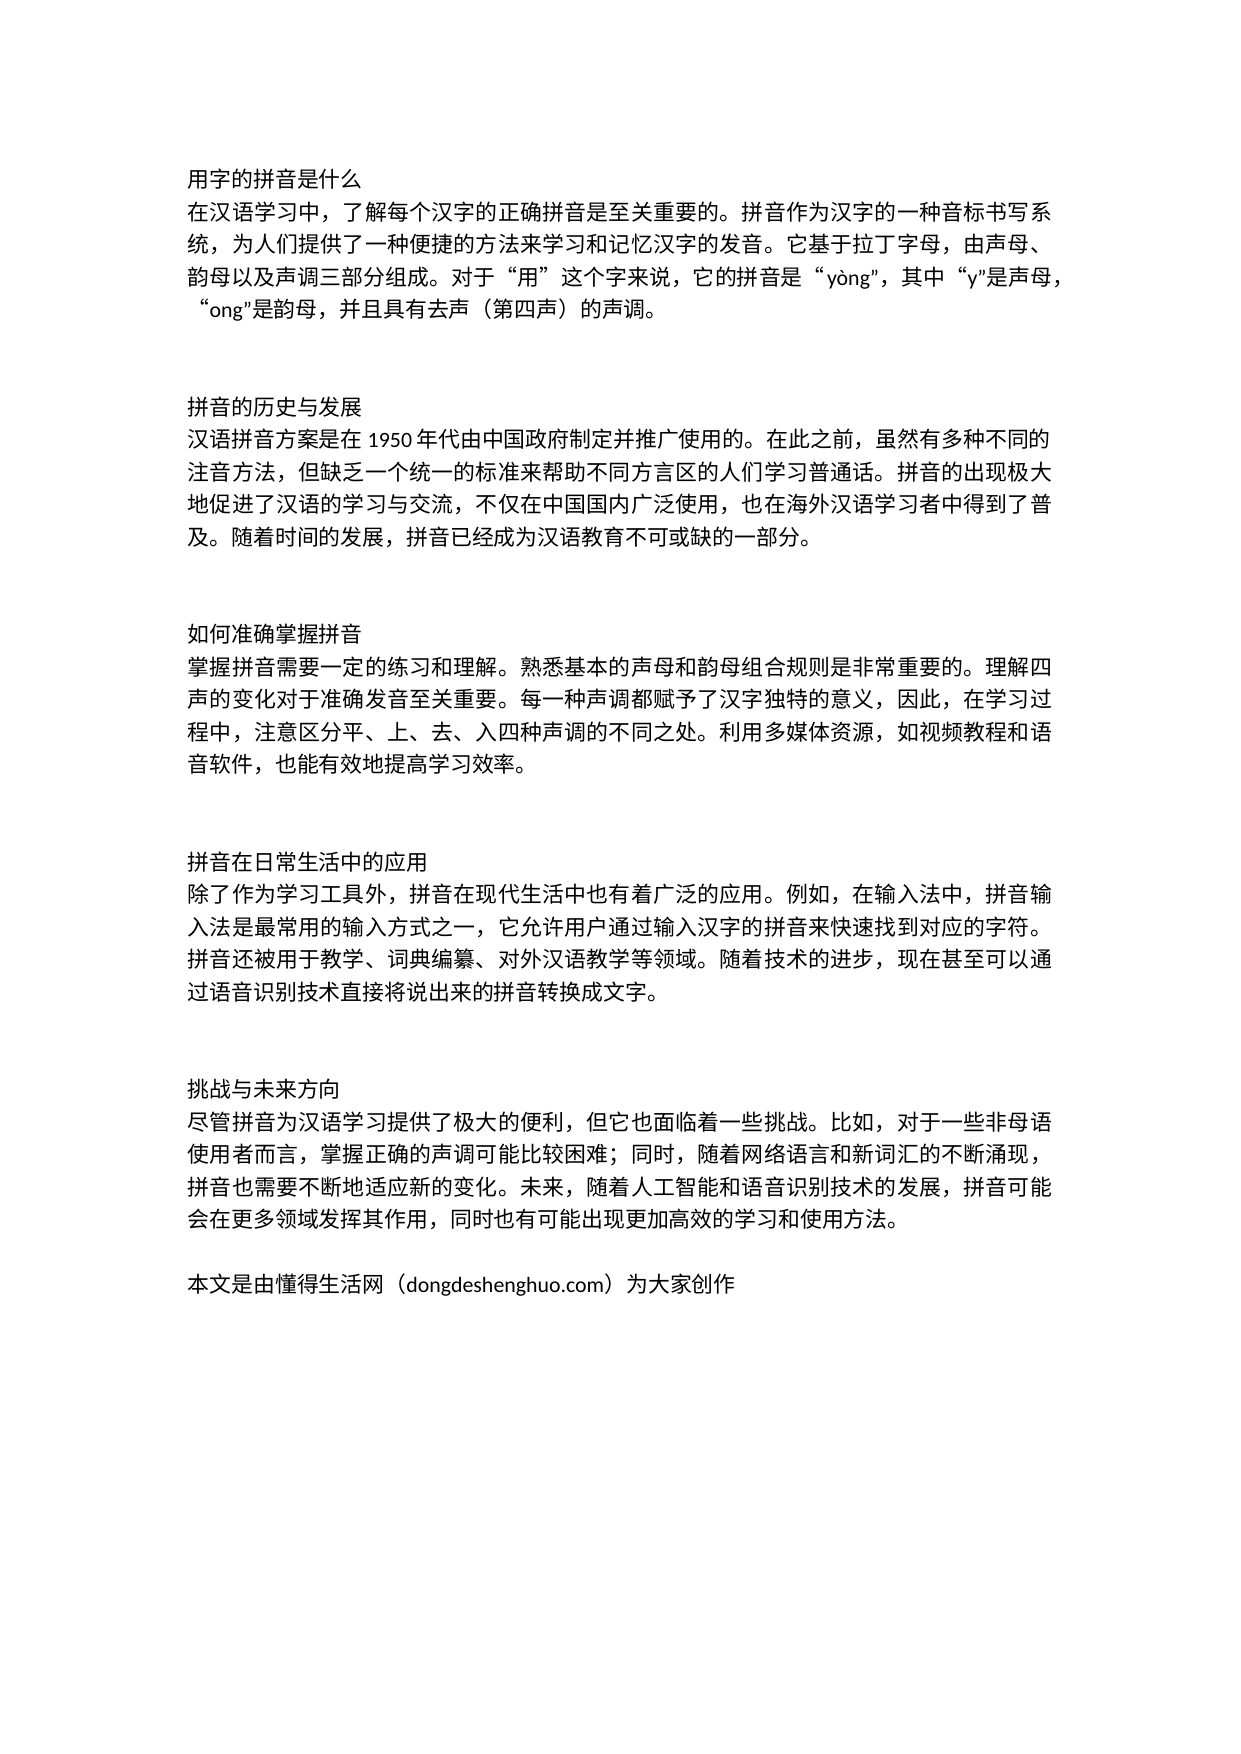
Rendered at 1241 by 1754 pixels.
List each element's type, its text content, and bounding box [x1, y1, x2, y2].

text 拼音的历史与发展 [187, 389, 1053, 422]
text 拼音在日常生活中的应用 [187, 844, 1053, 877]
text 挑战与未来方向 [187, 1072, 1053, 1104]
text 如何准确掌握拼音 [187, 617, 1053, 649]
text 汉语拼音方案是在1950年代由中国政府制定并推广使用的。在此之前，虽然有多种不同的注音方法，但缺乏一个统一的标准来帮助不同方言区的人们学习普通话。拼音的出现极大地促进了汉语的学习与交流，不仅在中国国内广泛使用，也在海外汉语学习者中得到了普及。随着时间的发展，拼音已经成为汉语教育不可或缺的一部分。 [187, 422, 1053, 552]
text 掌握拼音需要一定的练习和理解。熟悉基本的声母和韵母组合规则是非常重要的。理解四声的变化对于准确发音至关重要。每一种声调都赋予了汉字独特的意义，因此，在学习过程中，注意区分平、上、去、入四种声调的不同之处。利用多媒体资源，如视频教程和语音软件，也能有效地提高学习效率。 [187, 649, 1053, 779]
text 用字的拼音是什么 [187, 162, 1053, 194]
text 除了作为学习工具外，拼音在现代生活中也有着广泛的应用。例如，在输入法中，拼音输入法是最常用的输入方式之一，它允许用户通过输入汉字的拼音来快速找到对应的字符。拼音还被用于教学、词典编纂、对外汉语教学等领域。随着技术的进步，现在甚至可以通过语音识别技术直接将说出来的拼音转换成文字。 [187, 877, 1053, 1007]
text 在汉语学习中，了解每个汉字的正确拼音是至关重要的。拼音作为汉字的一种音标书写系统，为人们提供了一种便捷的方法来学习和记忆汉字的发音。它基于拉丁字母，由声母、韵母以及声调三部分组成。对于“用”这个字来说，它的拼音是“yòng”，其中“y”是声母，“ong”是韵母，并且具有去声（第四声）的声调。 [187, 194, 1053, 324]
text 本文是由懂得生活网（dongdeshenghuo.com）为大家创作 [187, 1267, 1053, 1299]
text 尽管拼音为汉语学习提供了极大的便利，但它也面临着一些挑战。比如，对于一些非母语使用者而言，掌握正确的声调可能比较困难；同时，随着网络语言和新词汇的不断涌现，拼音也需要不断地适应新的变化。未来，随着人工智能和语音识别技术的发展，拼音可能会在更多领域发挥其作用，同时也有可能出现更加高效的学习和使用方法。 [187, 1104, 1053, 1234]
